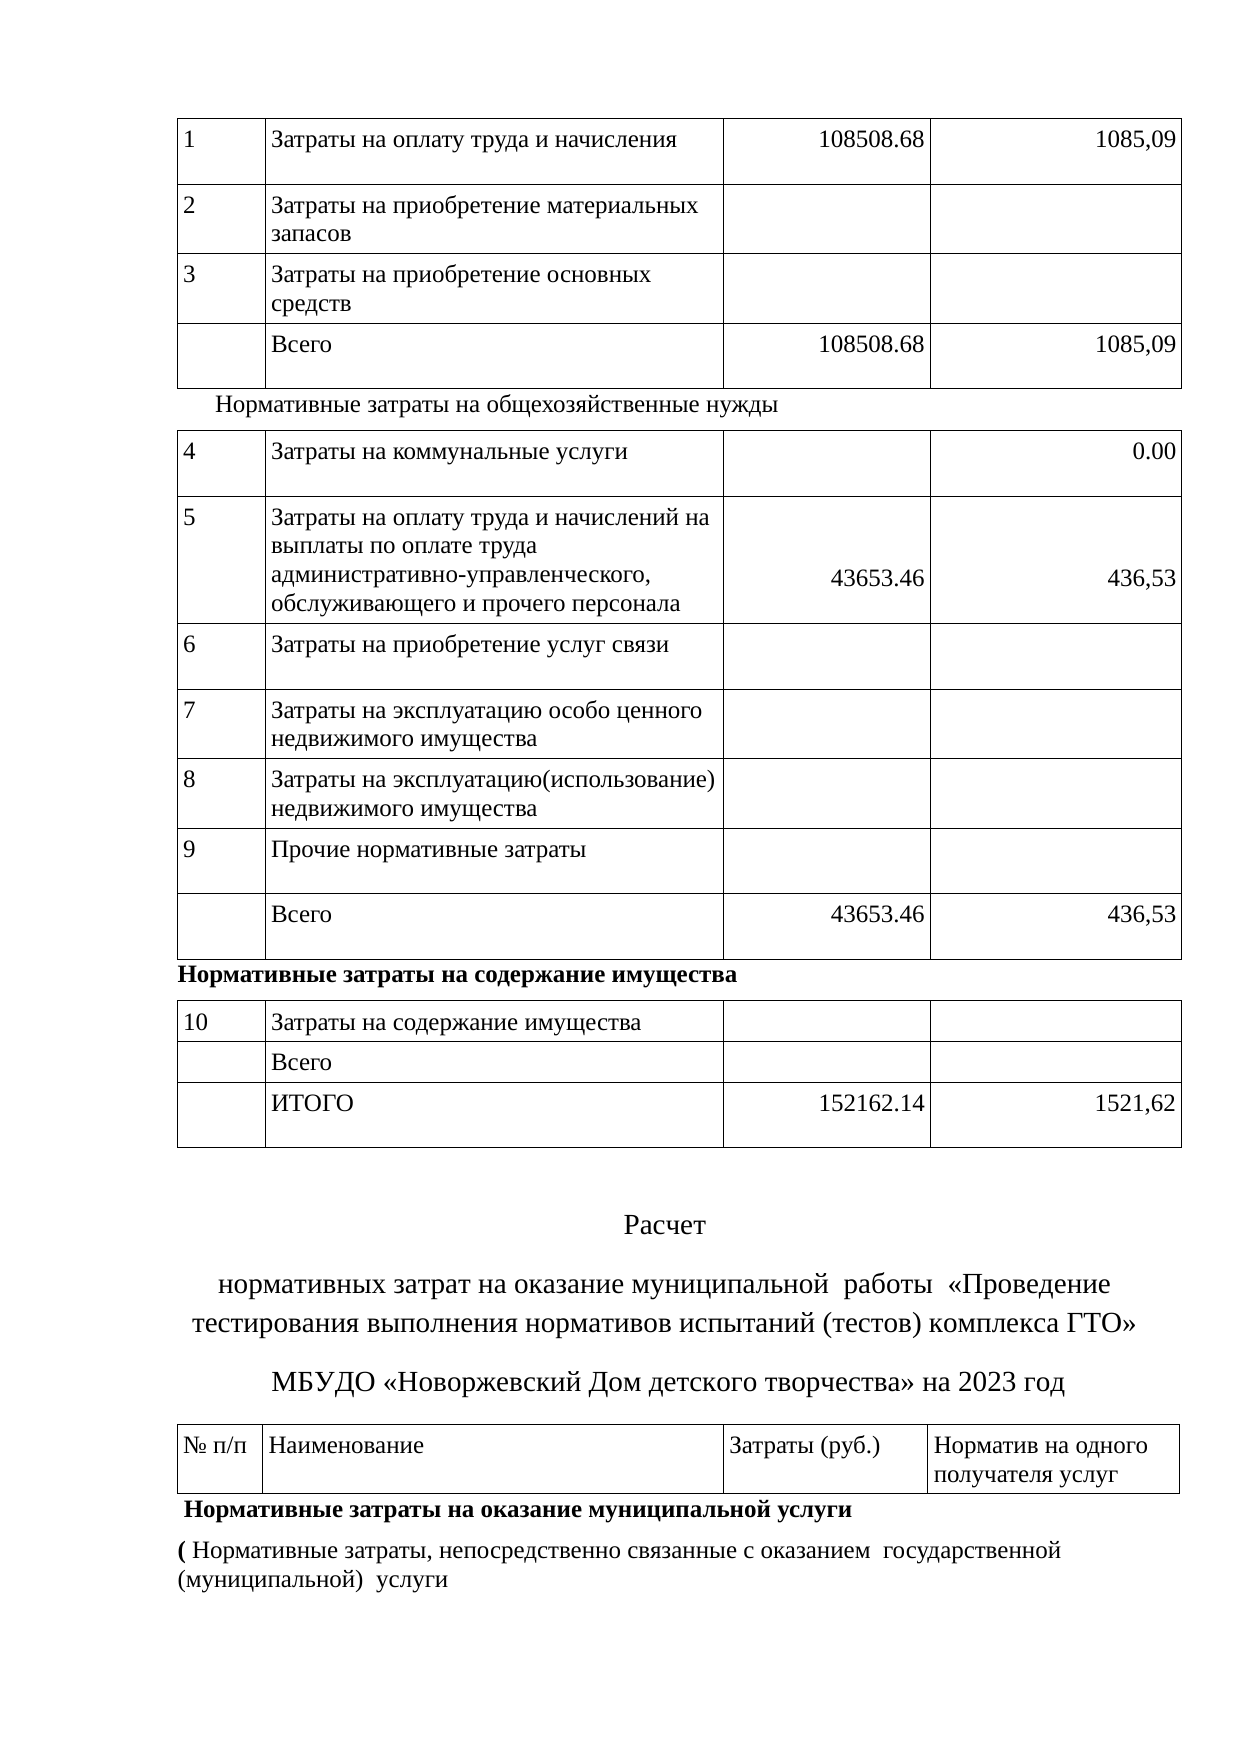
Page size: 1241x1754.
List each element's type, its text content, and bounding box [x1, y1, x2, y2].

table_cell [931, 254, 1181, 322]
table_header 4 [178, 431, 265, 496]
table_header Наименование [263, 1425, 723, 1493]
table_cell [178, 894, 265, 959]
text Нормативные затраты на оказание муниципальной услуги [177, 1494, 1152, 1523]
table_cell 436,53 [931, 894, 1181, 959]
table_header 10 [178, 1001, 265, 1041]
table_cell 43653.46 [724, 497, 930, 623]
table_cell [724, 254, 930, 322]
table_cell Затраты на приобретение услуг связи [266, 624, 723, 688]
table_cell [724, 624, 930, 688]
table_cell 9 [178, 829, 265, 893]
text нормативных затрат на оказание муниципальной работы «Проведение тестирования выполнения нормативов испытаний (тестов) комплекса ГТО» [177, 1267, 1152, 1339]
table_cell [724, 759, 930, 827]
table_cell [178, 1083, 265, 1147]
table_cell ИТОГО [266, 1083, 723, 1147]
table_cell Затраты на приобретение материальных запасов [266, 185, 723, 253]
table_header [724, 1001, 930, 1041]
table_cell Затраты на приобретение основных средств [266, 254, 723, 322]
text Расчет [177, 1207, 1152, 1241]
table_header Затраты (руб.) [724, 1425, 927, 1493]
table_cell 3 [178, 254, 265, 322]
table_cell 6 [178, 624, 265, 688]
table_cell Затраты на эксплуатацию(использование) недвижимого имущества [266, 759, 723, 827]
table_cell Затраты на оплату труда и начислений на выплаты по оплате труда административно-управленческого, обслуживающего и прочего персонала [266, 497, 723, 623]
text Нормативные затраты на содержание имущества [177, 960, 1152, 988]
table_cell [931, 759, 1181, 827]
table_header Затраты на коммунальные услуги [266, 431, 723, 496]
table_header 108508.68 [724, 119, 930, 183]
table_cell [724, 185, 930, 253]
table_cell 436,53 [931, 497, 1181, 623]
table_header [931, 1001, 1181, 1041]
text МБУДО «Новоржевский Дом детского творчества» на 2023 год [177, 1364, 1152, 1398]
table_cell [724, 1042, 930, 1082]
table_cell 1521,62 [931, 1083, 1181, 1147]
table_header [724, 431, 930, 496]
table_header № п/п [178, 1425, 262, 1493]
table_cell 152162.14 [724, 1083, 930, 1147]
table_cell [931, 1042, 1181, 1082]
table_cell 108508.68 [724, 324, 930, 388]
table_header Затраты на содержание имущества [266, 1001, 723, 1041]
table_cell [178, 1042, 265, 1082]
table_cell [178, 324, 265, 388]
table_cell Всего [266, 324, 723, 388]
table_header 1 [178, 119, 265, 183]
table_cell Всего [266, 894, 723, 959]
table_cell Всего [266, 1042, 723, 1082]
table_cell [724, 829, 930, 893]
text ( Нормативные затраты, непосредственно связанные с оказанием государственной (муниципальной) услуги [177, 1535, 1152, 1593]
table_cell [931, 185, 1181, 253]
table_cell [931, 829, 1181, 893]
table_cell [931, 690, 1181, 758]
table_cell 8 [178, 759, 265, 827]
table_cell [724, 690, 930, 758]
table_cell 5 [178, 497, 265, 623]
table_cell Затраты на эксплуатацию особо ценного недвижимого имущества [266, 690, 723, 758]
table_cell 2 [178, 185, 265, 253]
table_cell 7 [178, 690, 265, 758]
table_cell Прочие нормативные затраты [266, 829, 723, 893]
table_header 0.00 [931, 431, 1181, 496]
table_cell 43653.46 [724, 894, 930, 959]
table_cell 1085,09 [931, 324, 1181, 388]
text Нормативные затраты на общехозяйственные нужды [177, 389, 1152, 418]
table_header Норматив на одного получателя услуг [928, 1425, 1179, 1493]
table_cell [931, 624, 1181, 688]
table_header 1085,09 [931, 119, 1181, 183]
table_header Затраты на оплату труда и начисления [266, 119, 723, 183]
